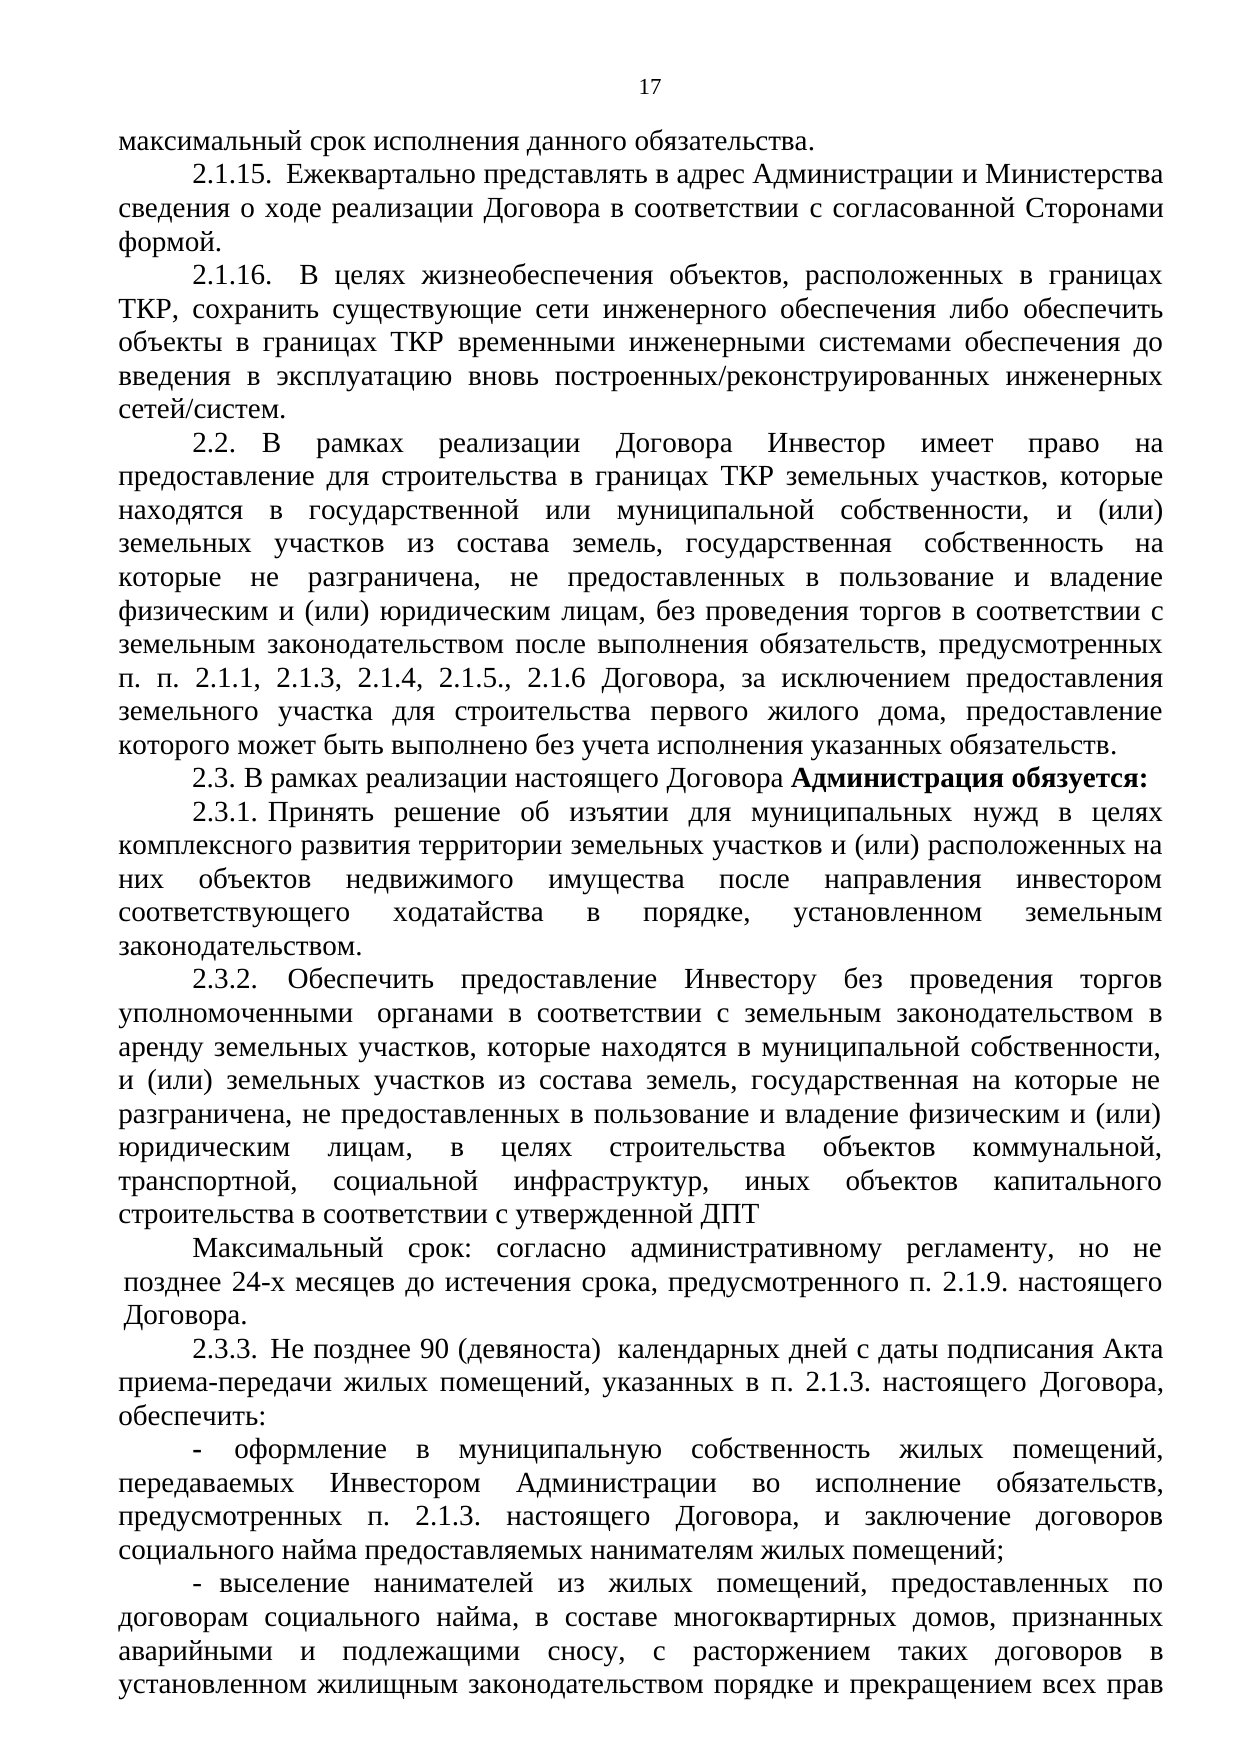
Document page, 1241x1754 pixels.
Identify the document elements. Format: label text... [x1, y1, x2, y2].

list Не позднее 90 (девяноста) календарных дней с даты подписания Акта приема-передачи жилых помещений, указанных в п. 2.1.3. настоящего Договора, обеспечить: [118, 1331, 1164, 1431]
list Ежеквартально представлять в адрес Администрации и Министерства сведения о ходе реализации Договора в соответствии с согласованной Сторонами формой. [118, 157, 1164, 257]
list В целях жизнеобеспечения объектов, расположенных в границах ТКР, сохранить существующие сети инженерного обеспечения либо обеспечить объекты в границах ТКР временными инженерными системами обеспечения до введения в эксплуатацию вновь построенных/реконструированных инженерных сетей/систем. [118, 257, 1163, 425]
list В рамках реализации настоящего Договора Администрация обязуется: [192, 760, 1181, 794]
list оформление в муниципальную собственность жилых помещений, передаваемых Инвестором Администрации во исполнение обязательств, предусмотренных п. 2.1.3. настоящего Договора, и заключение договоров социального найма предоставляемых нанимателям жилых помещений; [118, 1431, 1164, 1566]
list Принять решение об изъятии для муниципальных нужд в целях комплексного развития территории земельных участков и (или) расположенных на них объектов недвижимого имущества после направления инвестором соответствующего ходатайства в порядке, установленном земельным законодательством. [118, 794, 1163, 961]
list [118, 1566, 1163, 1700]
list Обеспечить предоставление Инвестору без проведения торгов уполномоченными органами в соответствии с земельным законодательством в аренду земельных участков, которые находятся в муниципальной собственности, и (или) земельных участков из состава земель, государственная на которые не разграничена, не предоставленных в пользование и владение физическим и (или) юридическим лицам, в целях строительства объектов коммунальной, транспортной, социальной инфраструктур, иных объектов капитального строительства в соответствии с утвержденной ДПТ [118, 962, 1162, 1230]
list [118, 123, 1164, 157]
list В рамках реализации Договора Инвестор имеет право на предоставление для строительства в границах ТКР земельных участков, которые находятся в государственной или муниципальной собственности, и (или) земельных участков из состава земель, государственная собственность на которые не разграничена, не предоставленных в пользование и владение физическим и (или) юридическим лицам, без проведения торгов в соответствии с земельным законодательством после выполнения обязательств, предусмотренных п. п. 2.1.1, 2.1.3, 2.1.4, 2.1.5., 2.1.6 Договора, за исключением предоставления земельного участка для строительства первого жилого дома, предоставление которого может быть выполнено без учета исполнения указанных обязательств. [118, 425, 1163, 760]
list Максимальный срок: согласно административному регламенту, но не позднее 24-х месяцев до истечения срока, предусмотренного п. 2.1.9. настоящего Договора. [123, 1230, 1162, 1331]
